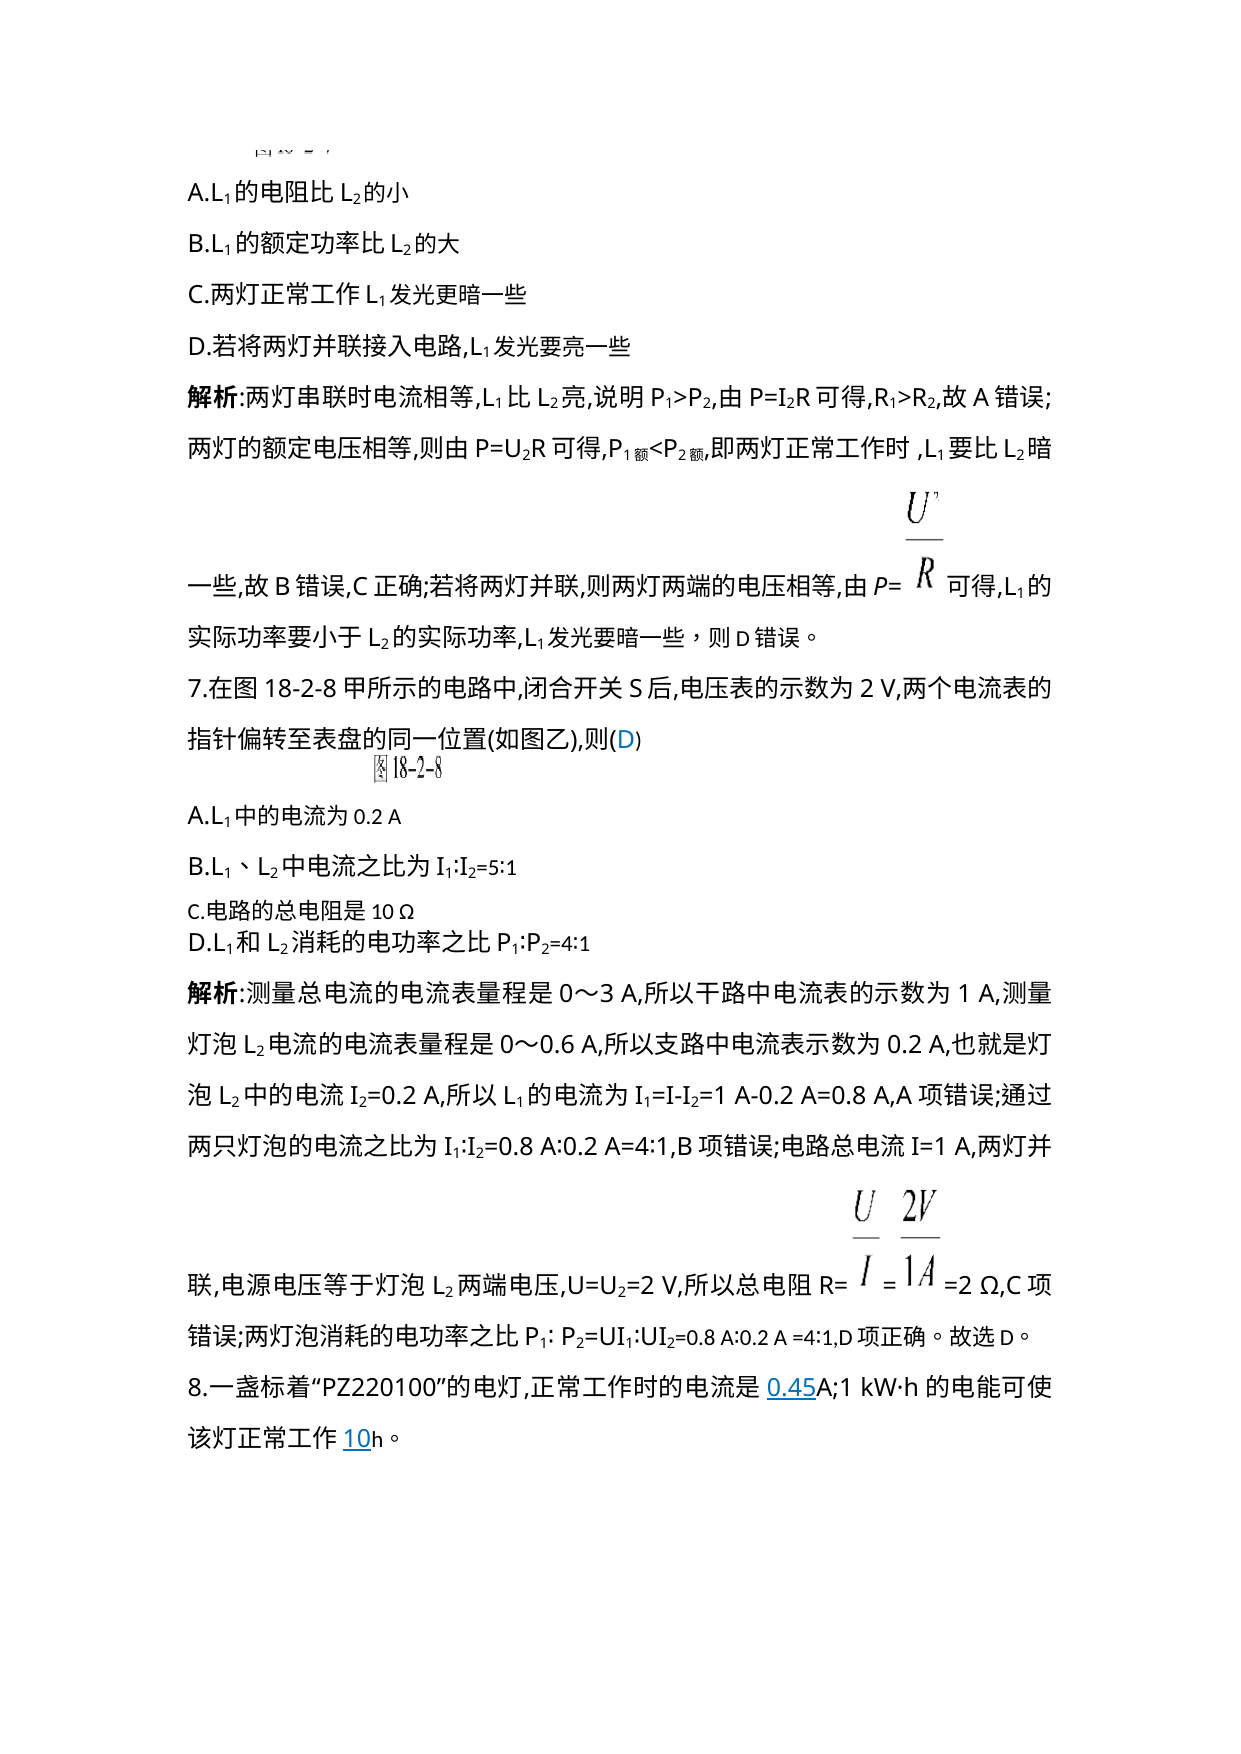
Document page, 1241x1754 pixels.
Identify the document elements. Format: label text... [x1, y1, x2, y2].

text 解析:测量总电流的电流表量程是0～3 A,所以干路中电流表的示数为1 A,测量灯泡L2电流的电流表量程是0～0.6 A,所以支路中电流表示数为0.2 A,也就是灯泡L2中的电流I2=0.2 A,所以L1的电流为I1=I-I2=1 A-0.2 A=0.8 A,A项错误;通过两只灯泡的电流之比为I1∶I2 =0.8 A∶0.2 A=4∶1,B项错误;电路总电流I=1 A,两灯并联,电源电压等于灯泡L2两端电压,U=U2=2 V,所以总电阻R== =2 Ω,C项错误;两灯泡消耗的电功率之比P1∶ P2 =UI1∶UI2 =0.8 A∶0.2 A =4∶1,D项正确。故选D。 [187, 976, 1053, 1352]
text A.L1的电阻比L2的小 [187, 175, 1053, 209]
text B.L1、L2中电流之比为I1∶I2=5∶1 [187, 849, 1053, 883]
text D.L1和L2消耗的电功率之比P1∶P2=4∶1 [187, 925, 1053, 959]
picture [901, 481, 947, 596]
text 7.在图18-2-8甲所示的电路中,闭合开关S后,电压表的示数为2 V,两个电流表的指针偏转至表盘的同一位置(如图乙),则(D) [187, 671, 1053, 756]
text C.两灯正常工作L1发光更暗一些 [187, 277, 1053, 311]
text B.L1的额定功率比L2的大 [187, 226, 1053, 260]
text 8.一盏标着“PZ220100”的电灯,正常工作时的电流是0.45A;1 kW·h的电能可使该灯正常工作10h。 [187, 1369, 1053, 1454]
picture [896, 1180, 944, 1294]
picture [848, 1181, 883, 1294]
text 解析:两灯串联时电流相等,L1比L2亮,说明P1>P2,由P=I2R可得,R1>R2,故A错误;两灯的额定电压相等,则由P=U2R可得,P1额<P2额,即两灯正常工作时 ,L1要比L2暗一些,故B错误,C正确;若将两灯并联,则两灯两端的电压相等,由P=可得,L1的实际功率要小于L2的实际功率,L1发光要暗一些，则D错误。 [187, 379, 1053, 654]
picture [187, 150, 432, 170]
text A.L1中的电流为0.2 A [187, 798, 1053, 832]
picture [187, 755, 611, 793]
text C.电路的总电阻是10 Ω [187, 900, 1053, 925]
text D.若将两灯并联接入电路,L1发光要亮一些 [187, 328, 1053, 362]
